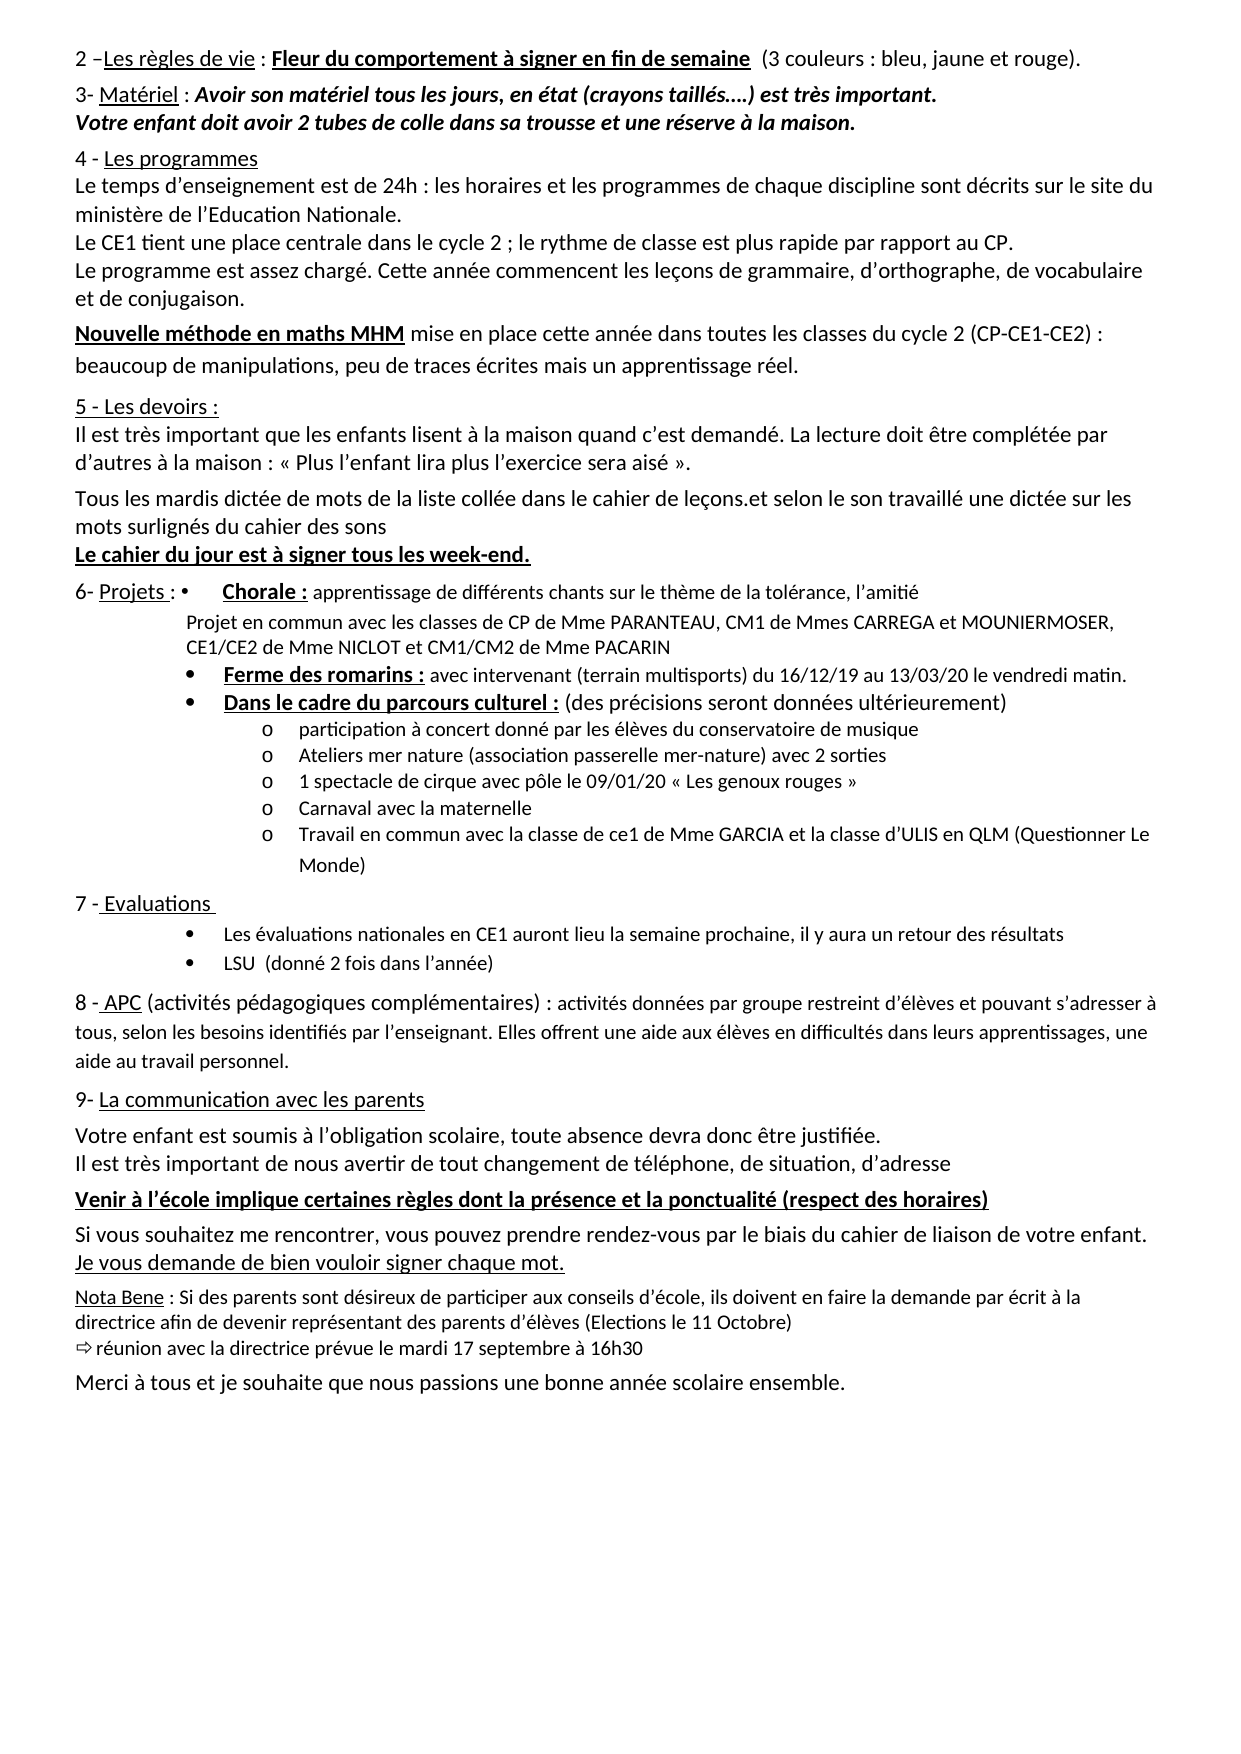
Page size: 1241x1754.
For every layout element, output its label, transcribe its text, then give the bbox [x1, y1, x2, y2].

list Ferme des romarins : avec intervenant (terrain multisports) du 16/12/19 au 13/03/20 le vendredi matin. [186, 660, 1165, 688]
text 4 - Les programmes [75, 144, 1165, 172]
text Si vous souhaitez me rencontrer, vous pouvez prendre rendez-vous par le biais du cahier de liaison de votre enfant. Je vous demande de bien vouloir signer chaque mot. [75, 1220, 1165, 1276]
text 5 - Les devoirs : [75, 392, 1165, 420]
text réunion avec la directrice prévue le mardi 17 septembre à 16h30 [75, 1335, 1165, 1360]
text Projet en commun avec les classes de CP de Mme PARANTEAU, CM1 de Mmes CARREGA et MOUNIERMOSER, CE1/CE2 de Mme NICLOT et CM1/CM2 de Mme PACARIN [186, 609, 1165, 660]
list 1 spectacle de cirque avec pôle le 09/01/20 « Les genoux rouges » [261, 769, 1165, 795]
text Merci à tous et je souhaite que nous passions une bonne année scolaire ensemble. [75, 1368, 1165, 1396]
list Les évaluations nationales en CE1 auront lieu la semaine prochaine, il y aura un retour des résultats [186, 921, 1165, 946]
text Le temps d’enseignement est de 24h : les horaires et les programmes de chaque discipline sont décrits sur le site du ministère de l’Education Nationale. [75, 172, 1165, 228]
list participation à concert donné par les élèves du conservatoire de musique [261, 716, 1165, 742]
list Carnaval avec la maternelle [261, 795, 1165, 822]
text Tous les mardis dictée de mots de la liste collée dans le cahier de leçons.et selon le son travaillé une dictée sur les mots surlignés du cahier des sons [75, 484, 1165, 540]
list Ateliers mer nature (association passerelle mer-nature) avec 2 sorties [261, 742, 1165, 769]
text Il est très important que les enfants lisent à la maison quand c’est demandé. La lecture doit être complétée par d’autres à la maison : « Plus l’enfant lira plus l’exercice sera aisé ». [75, 420, 1165, 476]
text Le cahier du jour est à signer tous les week-end. [75, 540, 1165, 568]
text 8 - APC (activités pédagogiques complémentaires) : activités données par groupe restreint d’élèves et pouvant s’adresser à tous, selon les besoins identifiés par l’enseignant. Elles offrent une aide aux élèves en difficultés dans leurs apprentissages, une aide au travail personnel. [75, 988, 1165, 1074]
text Nouvelle méthode en maths MHM mise en place cette année dans toutes les classes du cycle 2 (CP-CE1-CE2) : beaucoup de manipulations, peu de traces écrites mais un apprentissage réel. [75, 319, 1165, 379]
text Votre enfant est soumis à l’obligation scolaire, toute absence devra donc être justifiée. [75, 1121, 1165, 1149]
text Le programme est assez chargé. Cette année commencent les leçons de grammaire, d’orthographe, de vocabulaire et de conjugaison. [75, 256, 1165, 312]
text Venir à l’école implique certaines règles dont la présence et la ponctualité (respect des horaires) [75, 1185, 1165, 1213]
text 7 - Evaluations [75, 889, 1165, 917]
text Nota Bene : Si des parents sont désireux de participer aux conseils d’école, ils doivent en faire la demande par écrit à la directrice afin de devenir représentant des parents d’élèves (Elections le 11 Octobre) [75, 1284, 1165, 1335]
text Votre enfant doit avoir 2 tubes de colle dans sa trousse et une réserve à la maison. [75, 108, 1165, 136]
list LSU (donné 2 fois dans l’année) [186, 950, 1165, 975]
text Le CE1 tient une place centrale dans le cycle 2 ; le rythme de classe est plus rapide par rapport au CP. [75, 228, 1165, 256]
list Travail en commun avec la classe de ce1 de Mme GARCIA et la classe d’ULIS en QLM (Questionner Le Monde) [261, 822, 1165, 877]
text 9- La communication avec les parents [75, 1086, 1165, 1113]
text Il est très important de nous avertir de tout changement de téléphone, de situation, d’adresse [75, 1149, 1165, 1177]
text 2 –Les règles de vie : Fleur du comportement à signer en fin de semaine (3 couleurs : bleu, jaune et rouge). [75, 44, 1165, 72]
text 3- Matériel : Avoir son matériel tous les jours, en état (crayons taillés….) est très important. [75, 80, 1165, 108]
list Dans le cadre du parcours culturel : (des précisions seront données ultérieurement) [186, 688, 1165, 716]
text 6- Projets : Chorale : apprentissage de différents chants sur le thème de la tolérance, l’amitié [75, 577, 1165, 605]
